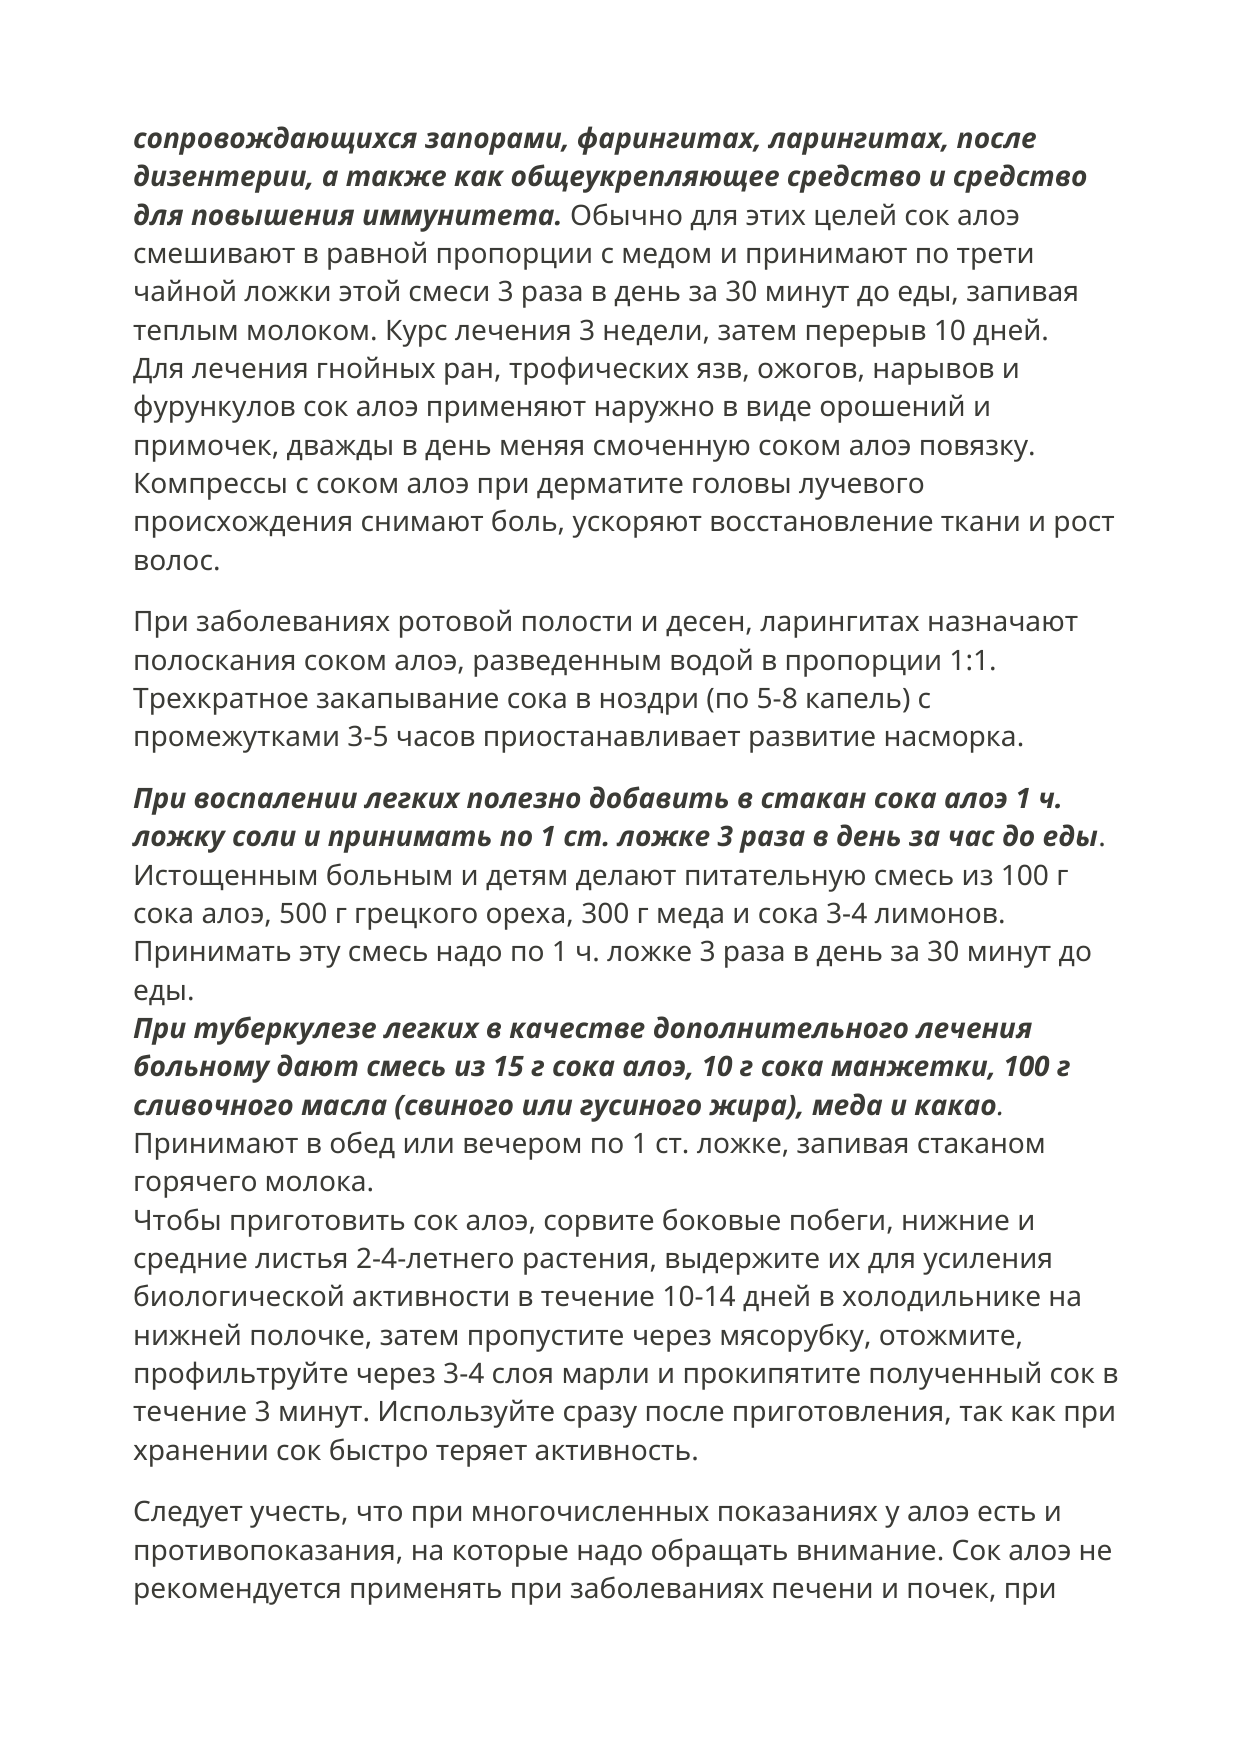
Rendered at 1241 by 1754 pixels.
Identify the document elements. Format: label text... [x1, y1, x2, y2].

text При воспалении легких полезно добавить в стакан сока алоэ 1 ч. ложку соли и принимать по 1 ст. ложке 3 раза в день за час до еды. Истощенным больным и детям делают питательную смесь из 100 г сока алоэ, 500 г грецкого ореха, 300 г меда и сока 3-4 лимонов. Принимать эту смесь надо по 1 ч. ложке 3 раза в день за 30 минут до еды. [133, 778, 1137, 1008]
text При заболеваниях ротовой полости и десен, ларингитах назначают полоскания соком алоэ, разведенным водой в пропорции 1:1. Трехкратное закапывание сока в ноздри (по 5-8 капель) с промежутками 3-5 часов приостанавливает развитие насморка. [133, 602, 1137, 755]
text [133, 118, 1137, 348]
text При туберкулезе легких в качестве дополнительного лечения больному дают смесь из 15 г сока алоэ, 10 г сока манжетки, 100 г сливочного масла (свиного или гусиного жира), меда и какао. Принимают в обед или вечером по 1 ст. ложке, запивая стаканом горячего молока. [133, 1008, 1137, 1200]
text Для лечения гнойных ран, трофических язв, ожогов, нарывов и фурункулов сок алоэ применяют наружно в виде орошений и примочек, дважды в день меняя смоченную соком алоэ повязку. Компрессы с соком алоэ при дерматите головы лучевого происхождения снимают боль, ускоряют восстановление ткани и рост волос. [133, 348, 1137, 578]
text Чтобы приготовить сок алоэ, сорвите боковые побеги, нижние и средние листья 2-4-летнего растения, выдержите их для усиления биологической активности в течение 10-14 дней в холодильнике на нижней полочке, затем пропустите через мясорубку, отожмите, профильтруйте через 3-4 слоя марли и прокипятите полученный сок в течение 3 минут. Используйте сразу после приготовления, так как при хранении сок быстро теряет активность. [133, 1200, 1137, 1468]
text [133, 1492, 1137, 1607]
